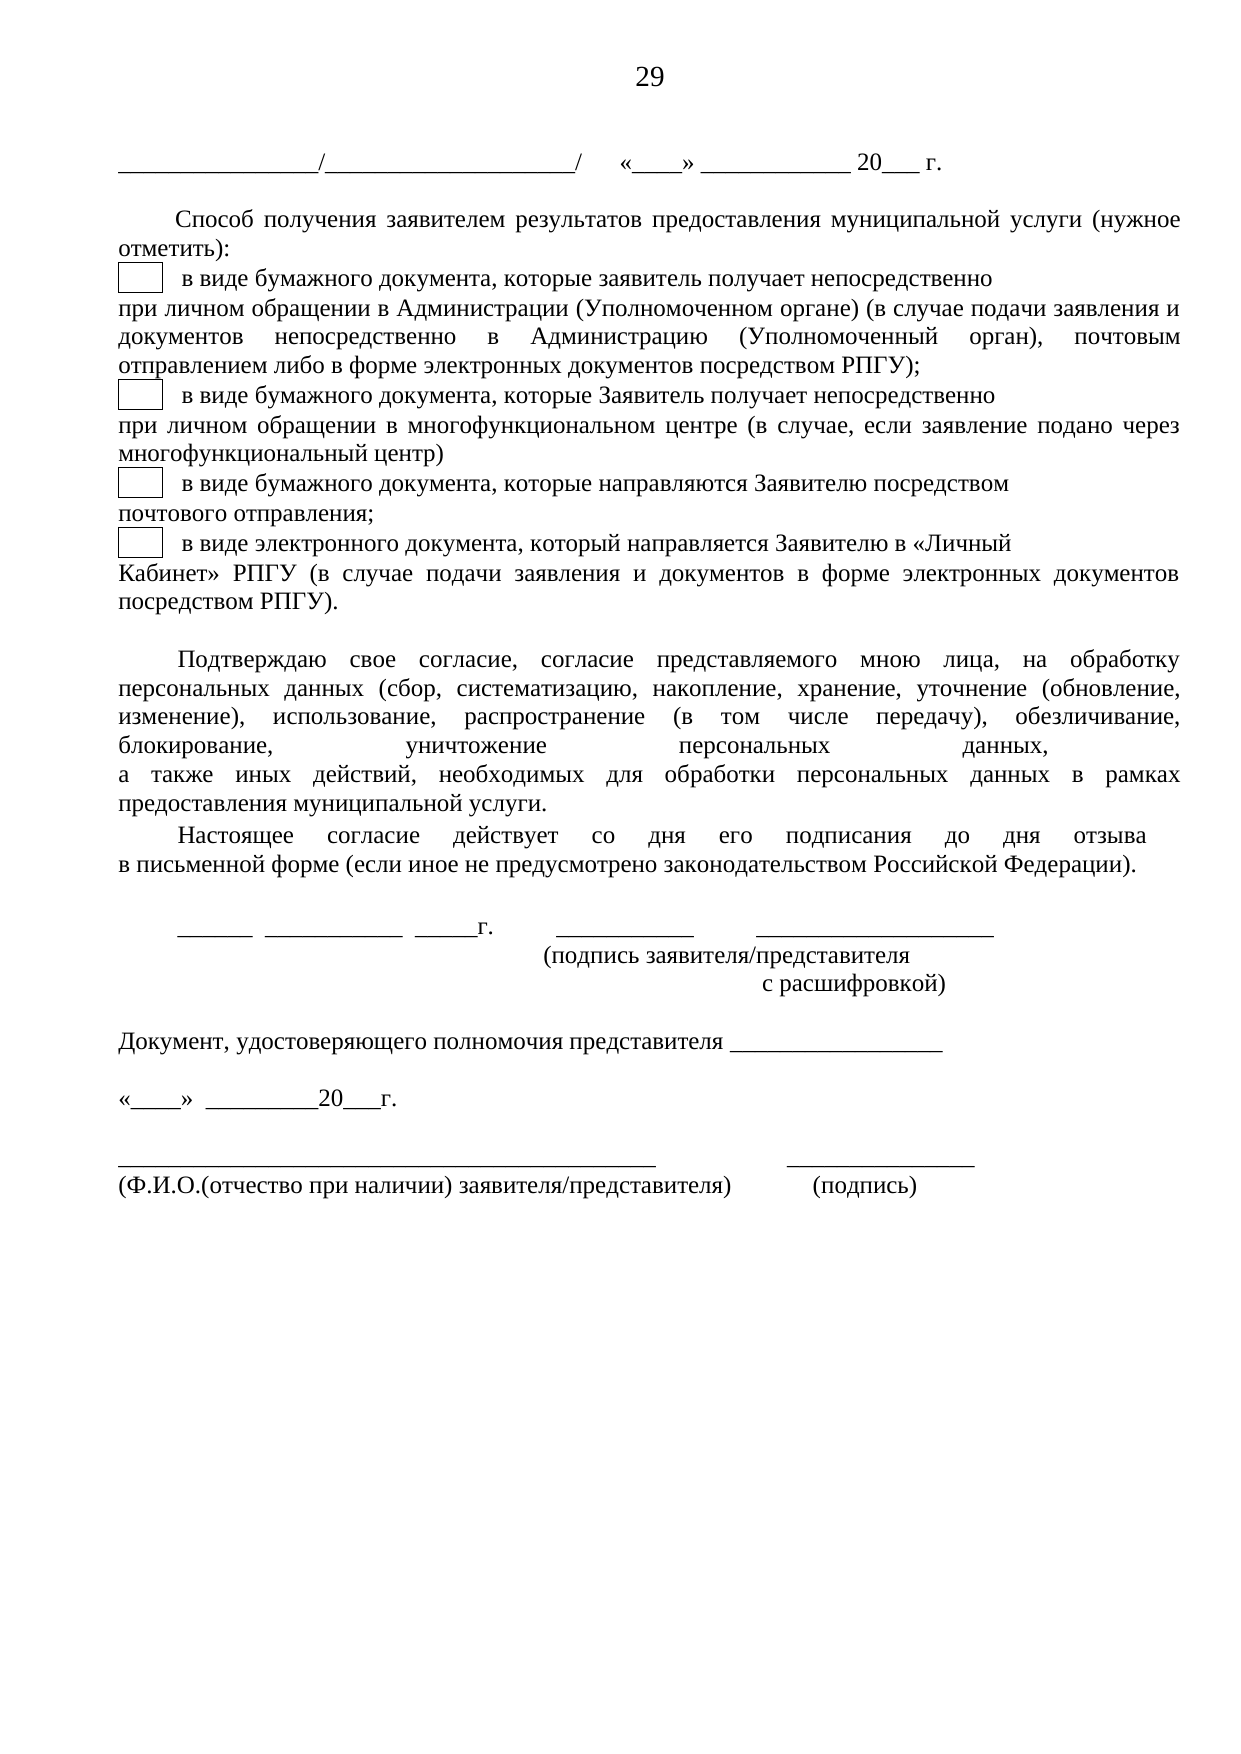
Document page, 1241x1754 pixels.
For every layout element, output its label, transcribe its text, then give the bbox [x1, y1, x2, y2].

text Способ получения заявителем результатов предоставления муниципальной услуги (нужное отметить): [118, 204, 1181, 262]
table_header в виде бумажного документа, которые заявитель получает непосредственно [163, 262, 1162, 292]
text Подтверждаю свое согласие, согласие представляемого мною лица, на обработку персональных данных (сбор, систематизацию, накопление, хранение, уточнение (обновление, изменение), использование, распространение (в том числе передачу), обезличивание, блокирование, уничтожение персональных данных, а также иных действий, необходимых для обработки персональных данных в рамках предоставления муниципальной услуги. [118, 644, 1181, 816]
text Документ, удостоверяющего полномочия представителя _________________ [59, 1026, 1181, 1055]
text «____» _________20___г. [118, 1083, 1181, 1112]
text Настоящее согласие действует со дня его подписания до дня отзыва в письменной форме (если иное не предусмотрено законодательством Российской Федерации). [118, 821, 1181, 878]
text ___________________________________________ _______________ [118, 1141, 1181, 1170]
table_header [119, 263, 162, 292]
table_header в виде электронного документа, который направляется Заявителю в «Личный [163, 527, 1162, 557]
table_header [119, 528, 162, 557]
table_header [119, 380, 162, 409]
text Кабинет» РПГУ (в случае подачи заявления и документов в форме электронных документов посредством РПГУ). [118, 558, 1181, 615]
table_header в виде бумажного документа, которые Заявитель получает непосредственно [163, 379, 1162, 409]
text почтового отправления; [118, 498, 1181, 527]
text (Ф.И.О.(отчество при наличии) заявителя/представителя) (подпись) [118, 1170, 1181, 1198]
text ________________/____________________/ «____» ____________ 20___ г. [118, 147, 1181, 176]
text при личном обращении в многофункциональном центре (в случае, если заявление подано через многофункциональный центр) [118, 410, 1181, 467]
text (подпись заявителя/представителя [118, 940, 1181, 968]
text с расшифровкой) [118, 968, 1181, 997]
table_header [119, 468, 162, 497]
text ______ ___________ _____г. ___________ ___________________ [118, 911, 1181, 940]
table_header в виде бумажного документа, которые направляются Заявителю посредством [163, 467, 1162, 497]
text при личном обращении в Администрации (Уполномоченном органе) (в случае подачи заявления и документов непосредственно в Администрацию (Уполномоченный орган), почтовым отправлением либо в форме электронных документов посредством РПГУ); [118, 293, 1181, 379]
